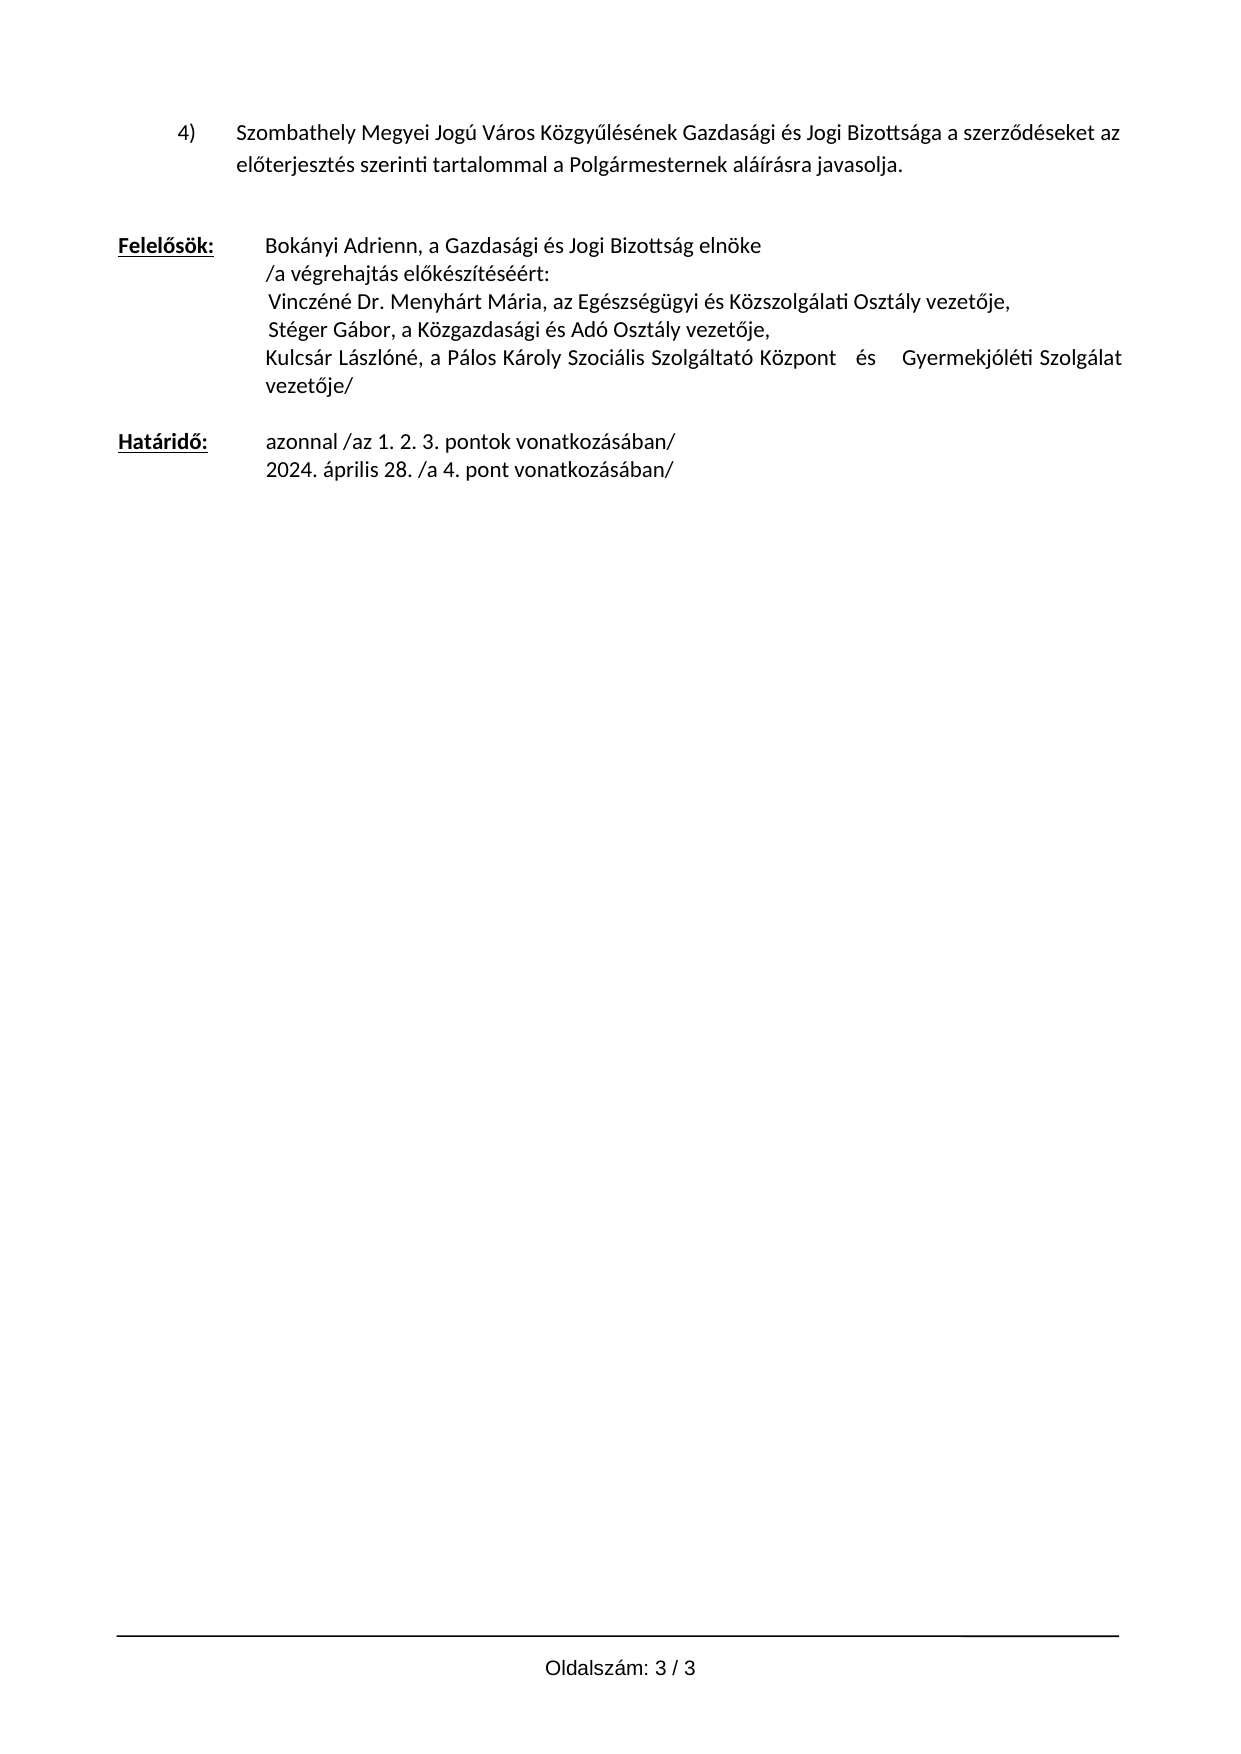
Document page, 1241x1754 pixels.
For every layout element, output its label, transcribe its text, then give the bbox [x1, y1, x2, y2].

text Kulcsár Lászlóné, a Pálos Károly Szociális Szolgáltató Központ és Gyermekjóléti Szolgálat vezetője/ [265, 343, 1122, 399]
text 2024. április 28. /a 4. pont vonatkozásában/ [266, 456, 1122, 483]
text Felelősök: Bokányi Adrienn, a Gazdasági és Jogi Bizottság elnöke [118, 231, 1122, 259]
text Határidő: azonnal /az 1. 2. 3. pontok vonatkozásában/ [118, 427, 1122, 456]
text /a végrehajtás előkészítéséért: [265, 259, 1122, 287]
text Stéger Gábor, a Közgazdasági és Adó Osztály vezetője, [118, 315, 1122, 343]
text Vinczéné Dr. Menyhárt Mária, az Egészségügyi és Közszolgálati Osztály vezetője, [118, 287, 1122, 315]
list Szombathely Megyei Jogú Város Közgyűlésének Gazdasági és Jogi Bizottsága a szerződéseket az előterjesztés szerinti tartalommal a Polgármesternek aláírásra javasolja. [177, 118, 1122, 178]
